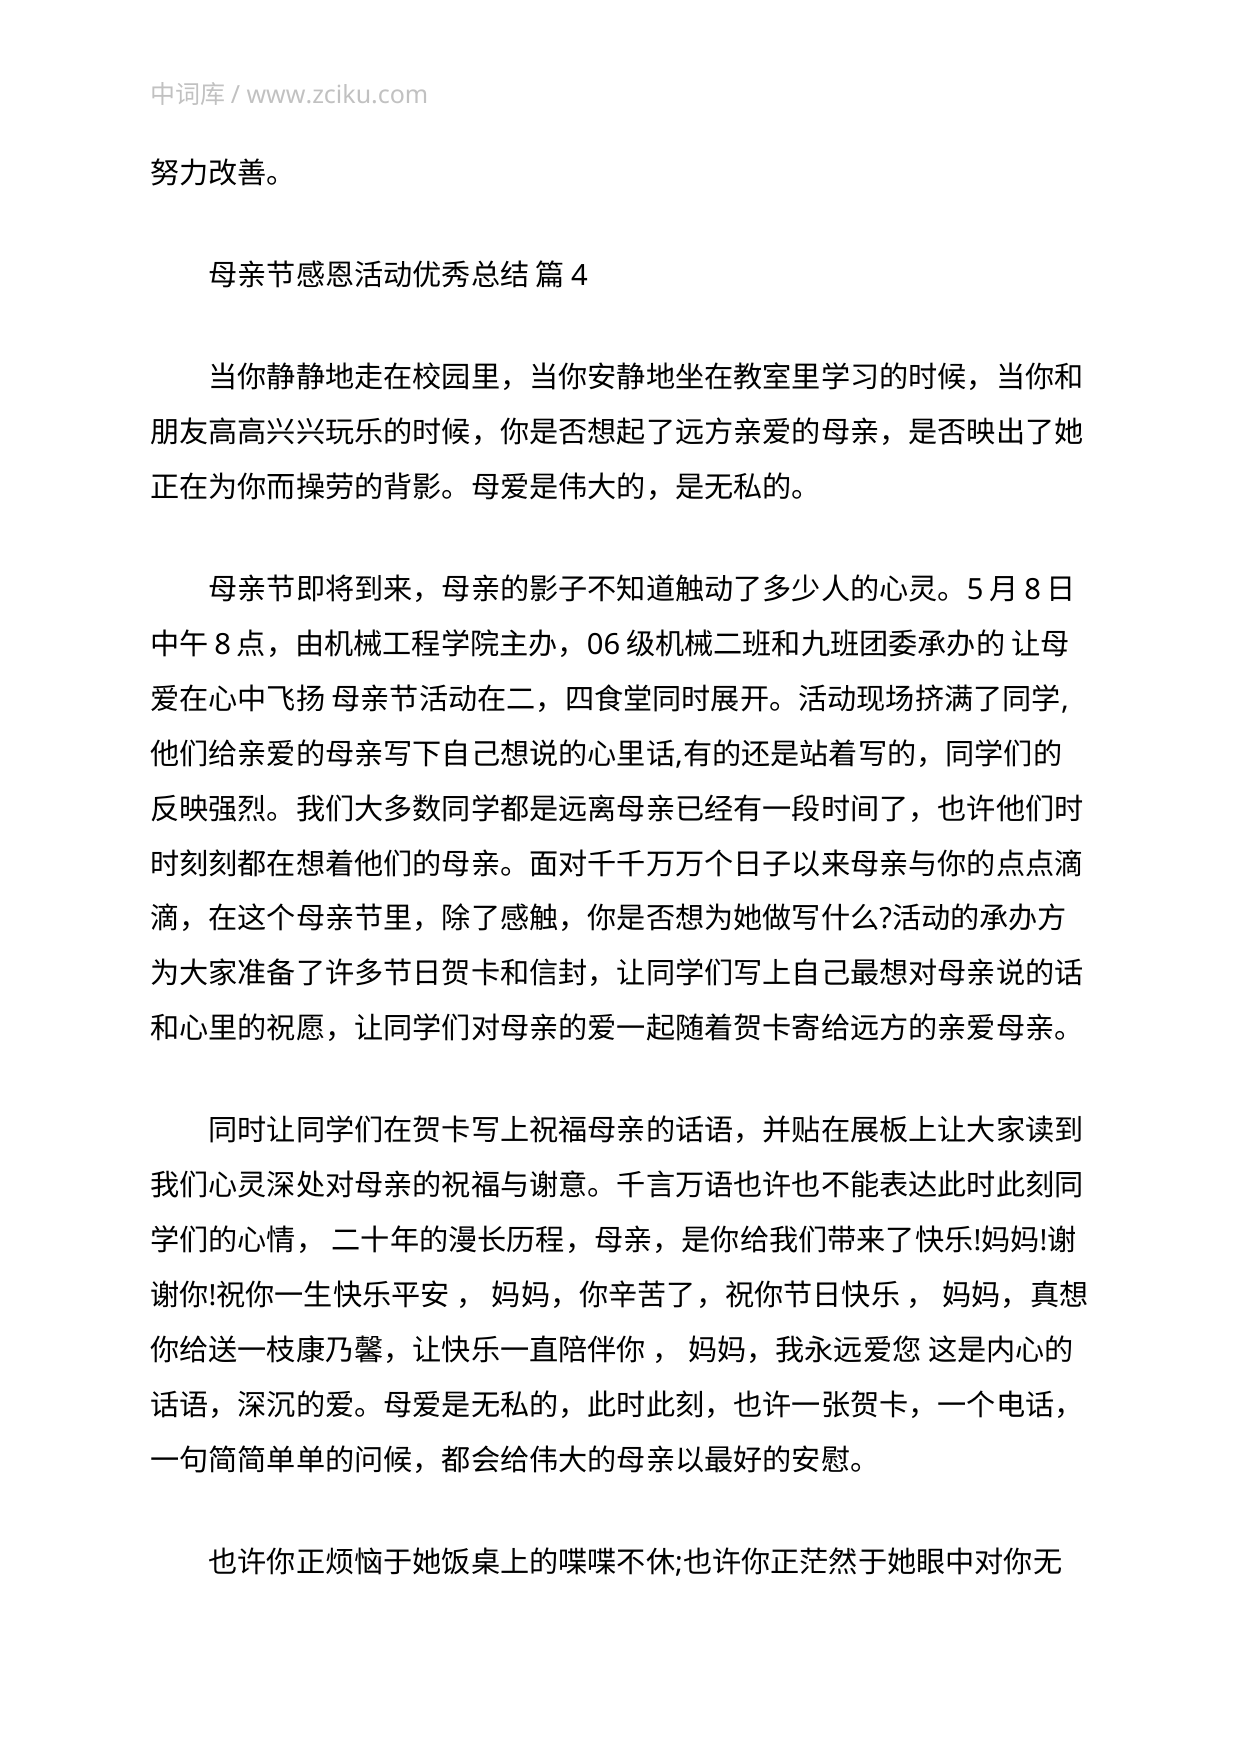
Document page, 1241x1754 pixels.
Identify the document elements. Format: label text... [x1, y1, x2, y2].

text 母亲节即将到来，母亲的影子不知道触动了多少人的心灵。5月8日中午8点，由机械工程学院主办，06级机械二班和九班团委承办的 让母爱在心中飞扬 母亲节活动在二，四食堂同时展开。活动现场挤满了同学,他们给亲爱的母亲写下自己想说的心里话,有的还是站着写的，同学们的反映强烈。我们大多数同学都是远离母亲已经有一段时间了，也许他们时时刻刻都在想着他们的母亲。面对千千万万个日子以来母亲与你的点点滴滴，在这个母亲节里，除了感触，你是否想为她做写什么?活动的承办方为大家准备了许多节日贺卡和信封，让同学们写上自己最想对母亲说的话和心里的祝愿，让同学们对母亲的爱一起随着贺卡寄给远方的亲爱母亲。 [150, 565, 1090, 1047]
text 同时让同学们在贺卡写上祝福母亲的话语，并贴在展板上让大家读到我们心灵深处对母亲的祝福与谢意。千言万语也许也不能表达此时此刻同学们的心情， 二十年的漫长历程，母亲，是你给我们带来了快乐!妈妈!谢谢你!祝你一生快乐平安 ， 妈妈，你辛苦了，祝你节日快乐 ， 妈妈，真想你给送一枝康乃馨，让快乐一直陪伴你 ， 妈妈，我永远爱您 这是内心的话语，深沉的爱。母爱是无私的，此时此刻，也许一张贺卡，一个电话，一句简简单单的问候，都会给伟大的母亲以最好的安慰。 [150, 1107, 1090, 1479]
text 当你静静地走在校园里，当你安静地坐在教室里学习的时候，当你和朋友高高兴兴玩乐的时候，你是否想起了远方亲爱的母亲，是否映出了她正在为你而操劳的背影。母爱是伟大的，是无私的。 [150, 354, 1090, 506]
text 母亲节感恩活动优秀总结 篇4 [150, 252, 1090, 294]
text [150, 1538, 1090, 1581]
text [150, 150, 1090, 192]
